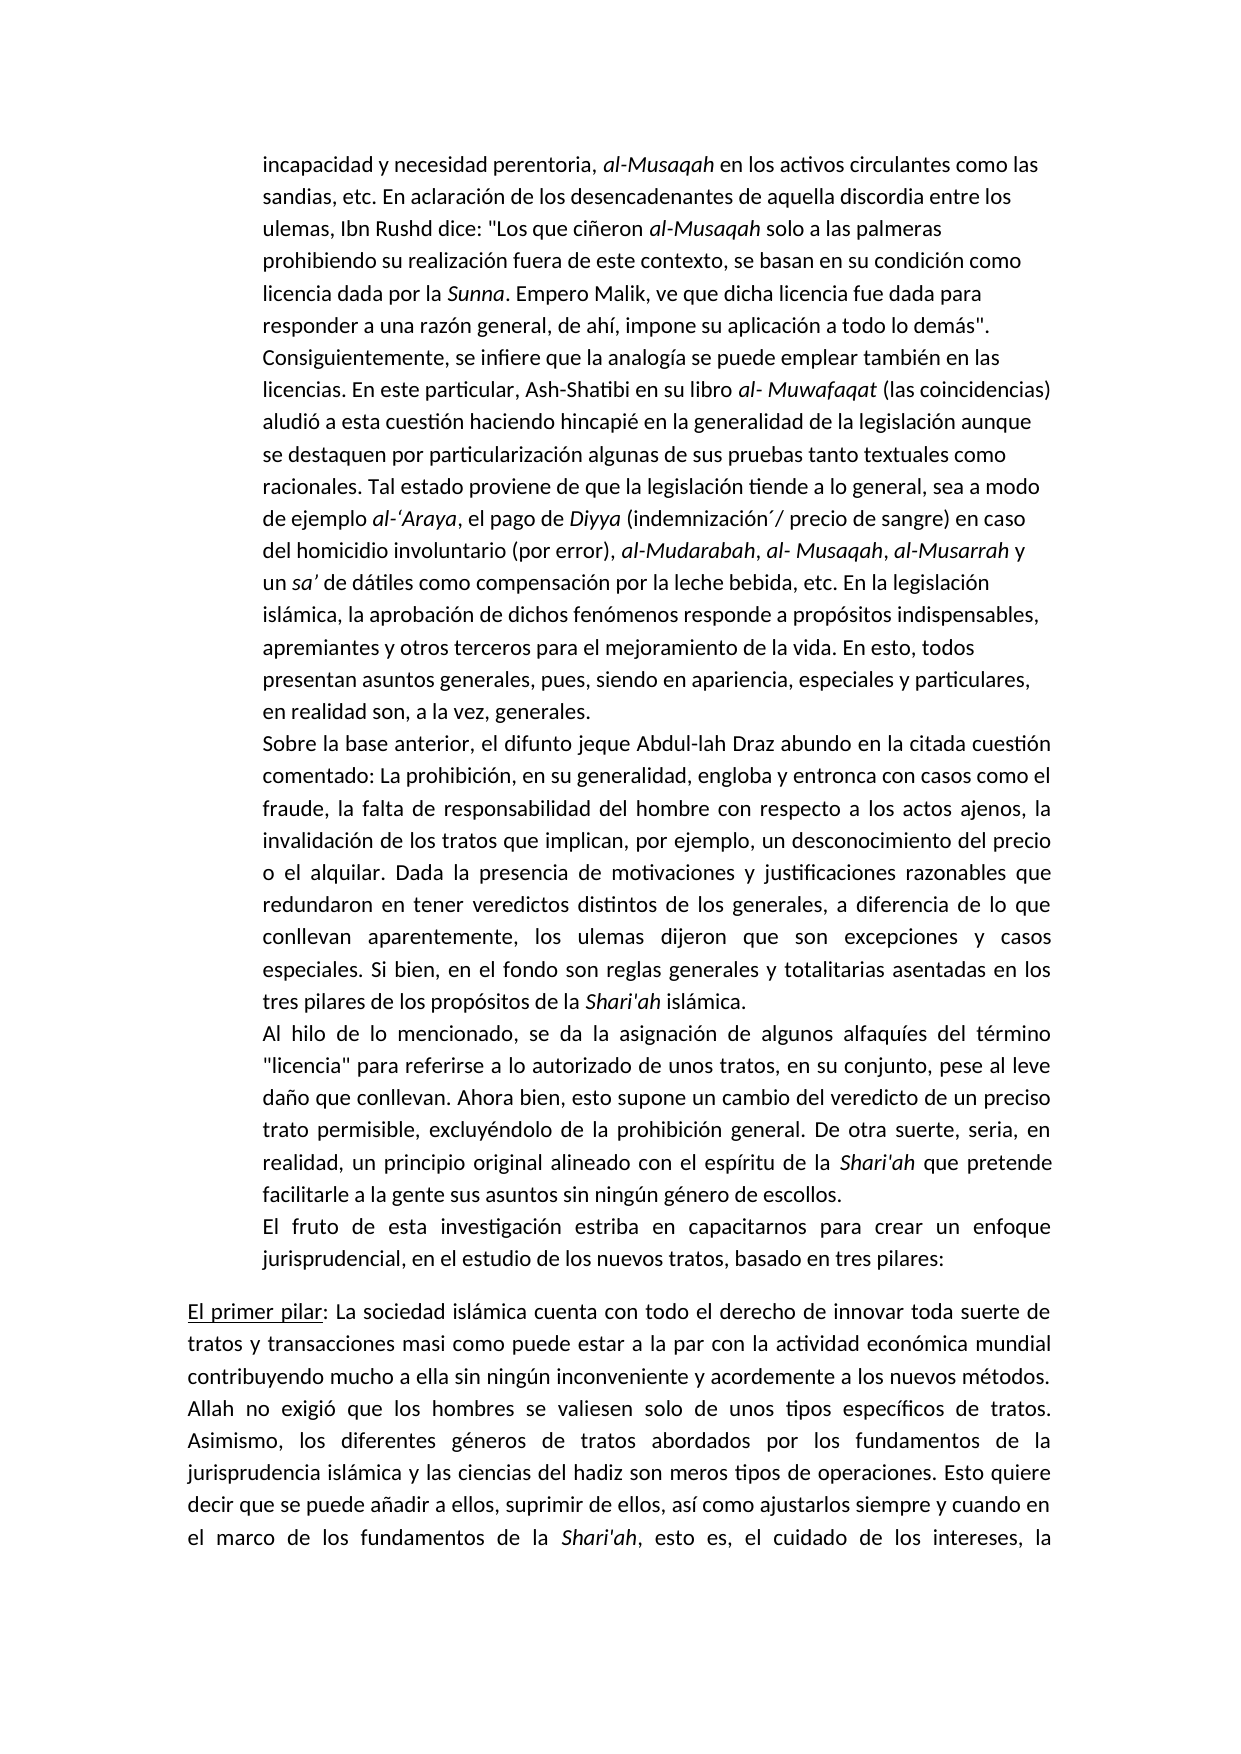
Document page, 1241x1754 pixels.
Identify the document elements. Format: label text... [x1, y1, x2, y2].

list Al hilo de lo mencionado, se da la asignación de algunos alfaquíes del término "licencia" para referirse a lo autorizado de unos tratos, en su conjunto, pese al leve daño que conllevan. Ahora bien, esto supone un cambio del veredicto de un preciso trato permisible, excluyéndolo de la prohibición general. De otra suerte, seria, en realidad, un principio original alineado con el espíritu de la Shari'ah que pretende facilitarle a la gente sus asuntos sin ningún género de escollos. [262, 1019, 1053, 1208]
list El fruto de esta investigación estriba en capacitarnos para crear un enfoque jurisprudencial, en el estudio de los nuevos tratos, basado en tres pilares: [262, 1212, 1053, 1272]
list Consiguientemente, se infiere que la analogía se puede emplear también en las licencias. En este particular, Ash-Shatibi en su libro al- Muwafaqat (las coincidencias) aludió a esta cuestión haciendo hincapié en la generalidad de la legislación aunque se destaquen por particularización algunas de sus pruebas tanto textuales como racionales. Tal estado proviene de que la legislación tiende a lo general, sea a modo de ejemplo al-‘Araya, el pago de Diyya (indemnización´/ precio de sangre) en caso del homicidio involuntario (por error), al-Mudarabah, al- Musaqah, al-Musarrah y un sa’ de dátiles como compensación por la leche bebida, etc. En la legislación islámica, la aprobación de dichos fenómenos responde a propósitos indispensables, apremiantes y otros terceros para el mejoramiento de la vida. En esto, todos presentan asuntos generales, pues, siendo en apariencia, especiales y particulares, en realidad son, a la vez, generales. [262, 343, 1053, 725]
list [262, 150, 1053, 339]
list Sobre la base anterior, el difunto jeque Abdul-lah Draz abundo en la citada cuestión comentado: La prohibición, en su generalidad, engloba y entronca con casos como el fraude, la falta de responsabilidad del hombre con respecto a los actos ajenos, la invalidación de los tratos que implican, por ejemplo, un desconocimiento del precio o el alquilar. Dada la presencia de motivaciones y justificaciones razonables que redundaron en tener veredictos distintos de los generales, a diferencia de lo que conllevan aparentemente, los ulemas dijeron que son excepciones y casos especiales. Si bien, en el fondo son reglas generales y totalitarias asentadas en los tres pilares de los propósitos de la Shari'ah islámica. [262, 729, 1053, 1015]
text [187, 1297, 1053, 1551]
